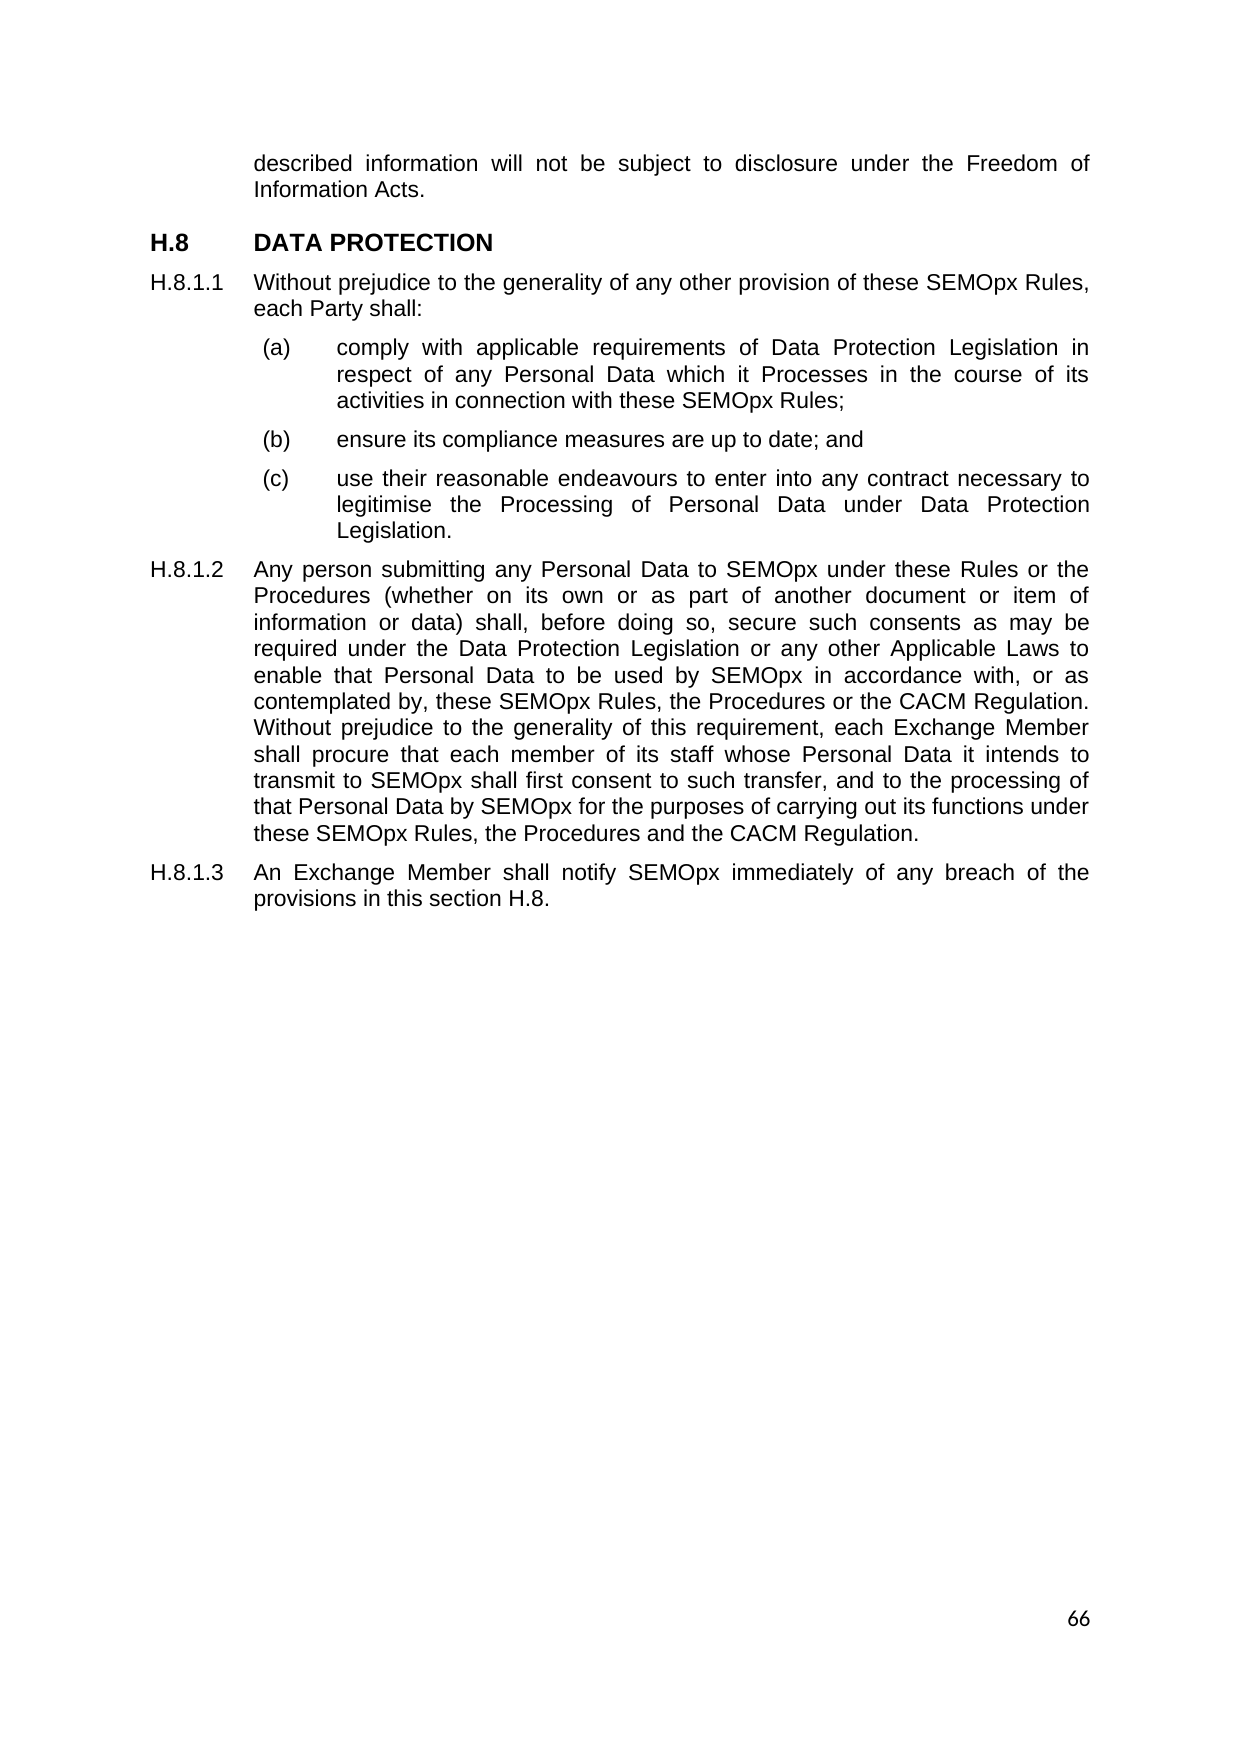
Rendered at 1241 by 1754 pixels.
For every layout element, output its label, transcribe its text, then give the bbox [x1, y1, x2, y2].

text An Exchange Member shall notify SEMOpx immediately of any breach of the provisions in this section H.8. [150, 858, 1090, 911]
text ensure its compliance measures are up to date; and [262, 426, 1090, 452]
text use their reasonable endeavours to enter into any contract necessary to legitimise the Processing of Personal Data under Data Protection Legislation. [262, 464, 1090, 544]
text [150, 150, 1090, 203]
text Data protection [150, 228, 1090, 256]
text comply with applicable requirements of Data Protection Legislation in respect of any Personal Data which it Processes in the course of its activities in connection with these SEMOpx Rules; [262, 334, 1090, 413]
text Without prejudice to the generality of any other provision of these SEMOpx Rules, each Party shall: [150, 269, 1090, 322]
text Any person submitting any Personal Data to SEMOpx under these Rules or the Procedures (whether on its own or as part of another document or item of information or data) shall, before doing so, secure such consents as may be required under the Data Protection Legislation or any other Applicable Laws to enable that Personal Data to be used by SEMOpx in accordance with, or as contemplated by, these SEMOpx Rules, the Procedures or the CACM Regulation. Without prejudice to the generality of this requirement, each Exchange Member shall procure that each member of its staff whose Personal Data it intends to transmit to SEMOpx shall first consent to such transfer, and to the processing of that Personal Data by SEMOpx for the purposes of carrying out its functions under these SEMOpx Rules, the Procedures and the CACM Regulation. [150, 556, 1090, 846]
